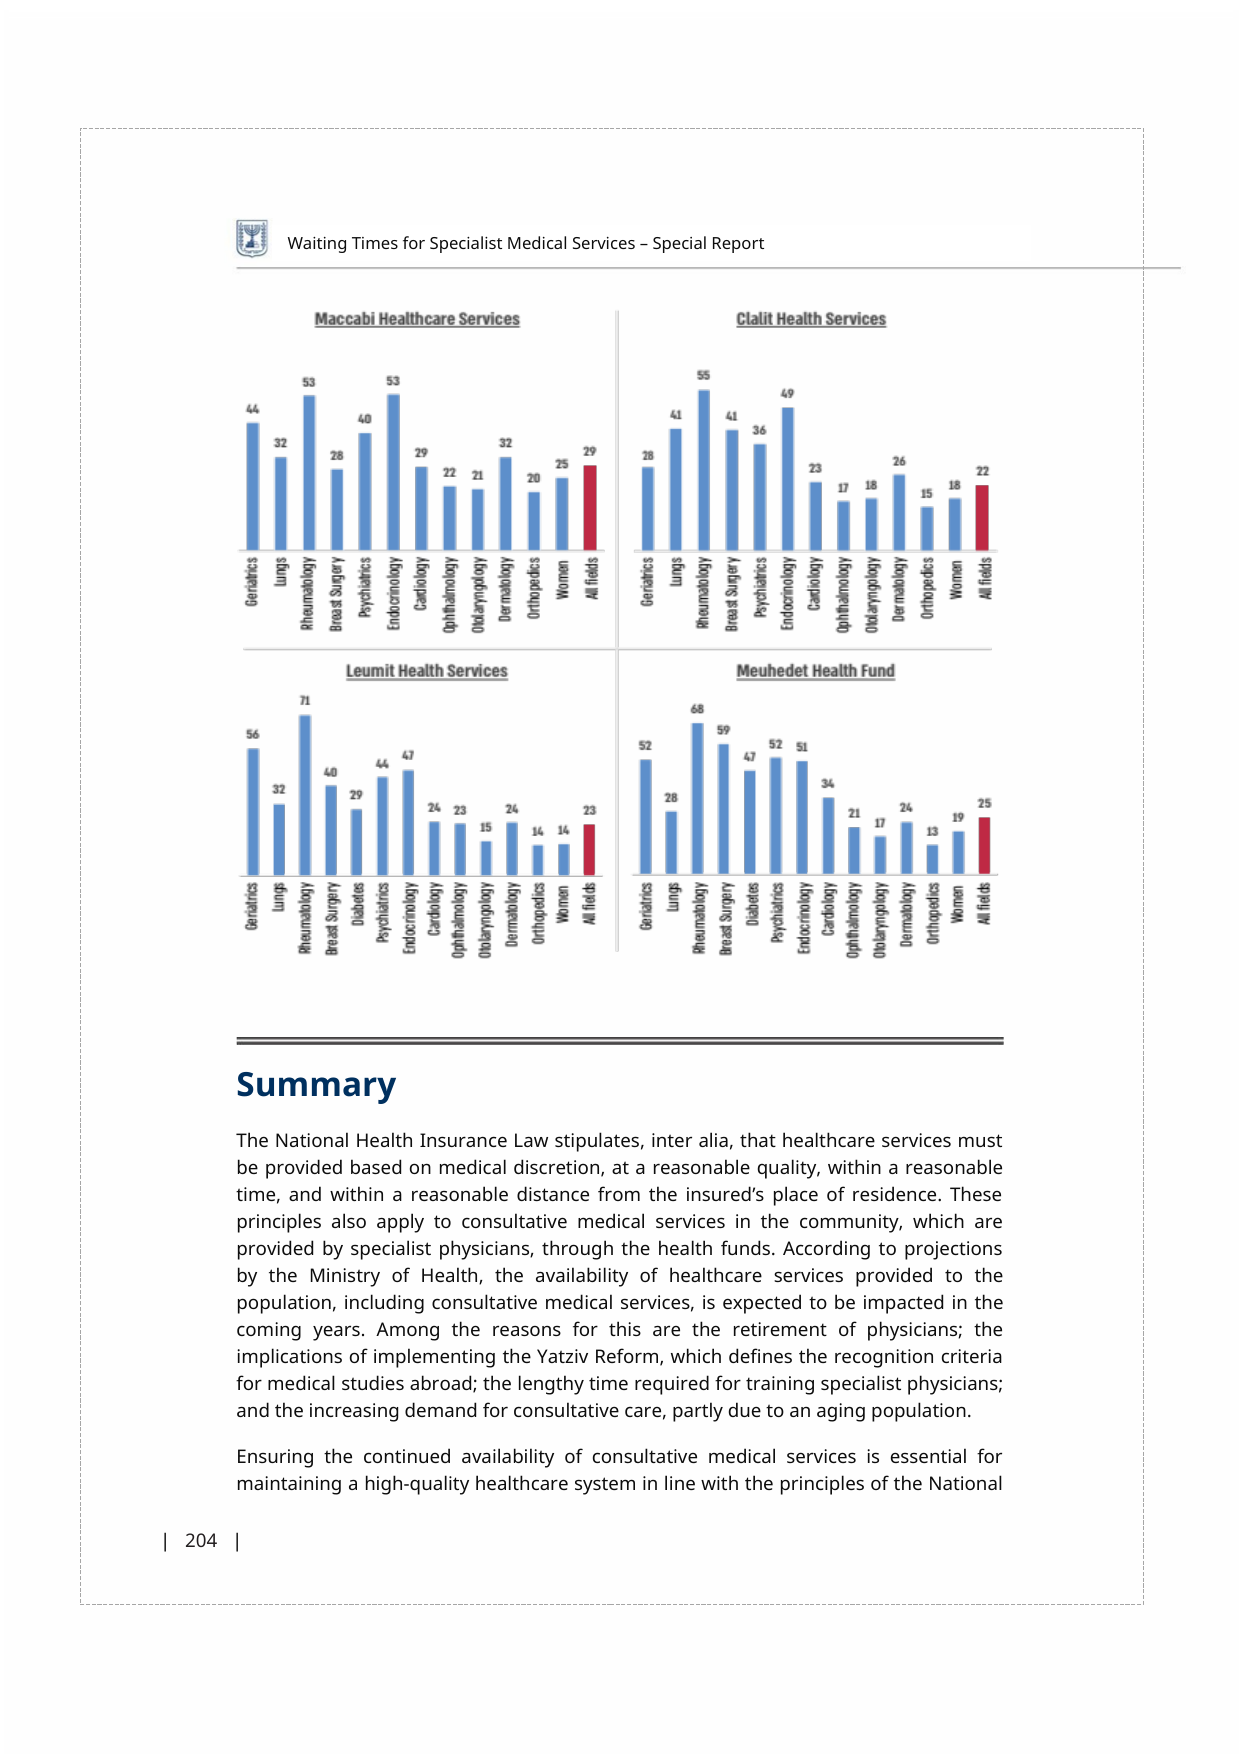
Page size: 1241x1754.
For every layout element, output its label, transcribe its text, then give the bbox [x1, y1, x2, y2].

picture [1, 10, 1240, 1754]
text Summary [236, 1061, 1004, 1107]
text The National Health Insurance Law stipulates, inter alia, that healthcare services must be provided based on medical discretion, at a reasonable quality, within a reasonable time, and within a reasonable distance from the insured’s place of residence. These principles also apply to consultative medical services in the community, which are provided by specialist physicians, through the health funds. According to projections by the Ministry of Health, the availability of healthcare services provided to the population, including consultative medical services, is expected to be impacted in the coming years. Among the reasons for this are the retirement of physicians; the implications of implementing the Yatziv Reform, which defines the recognition criteria for medical studies abroad; the lengthy time required for training specialist physicians; and the increasing demand for consultative care, partly due to an aging population. [236, 1125, 1004, 1423]
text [236, 1442, 1004, 1496]
